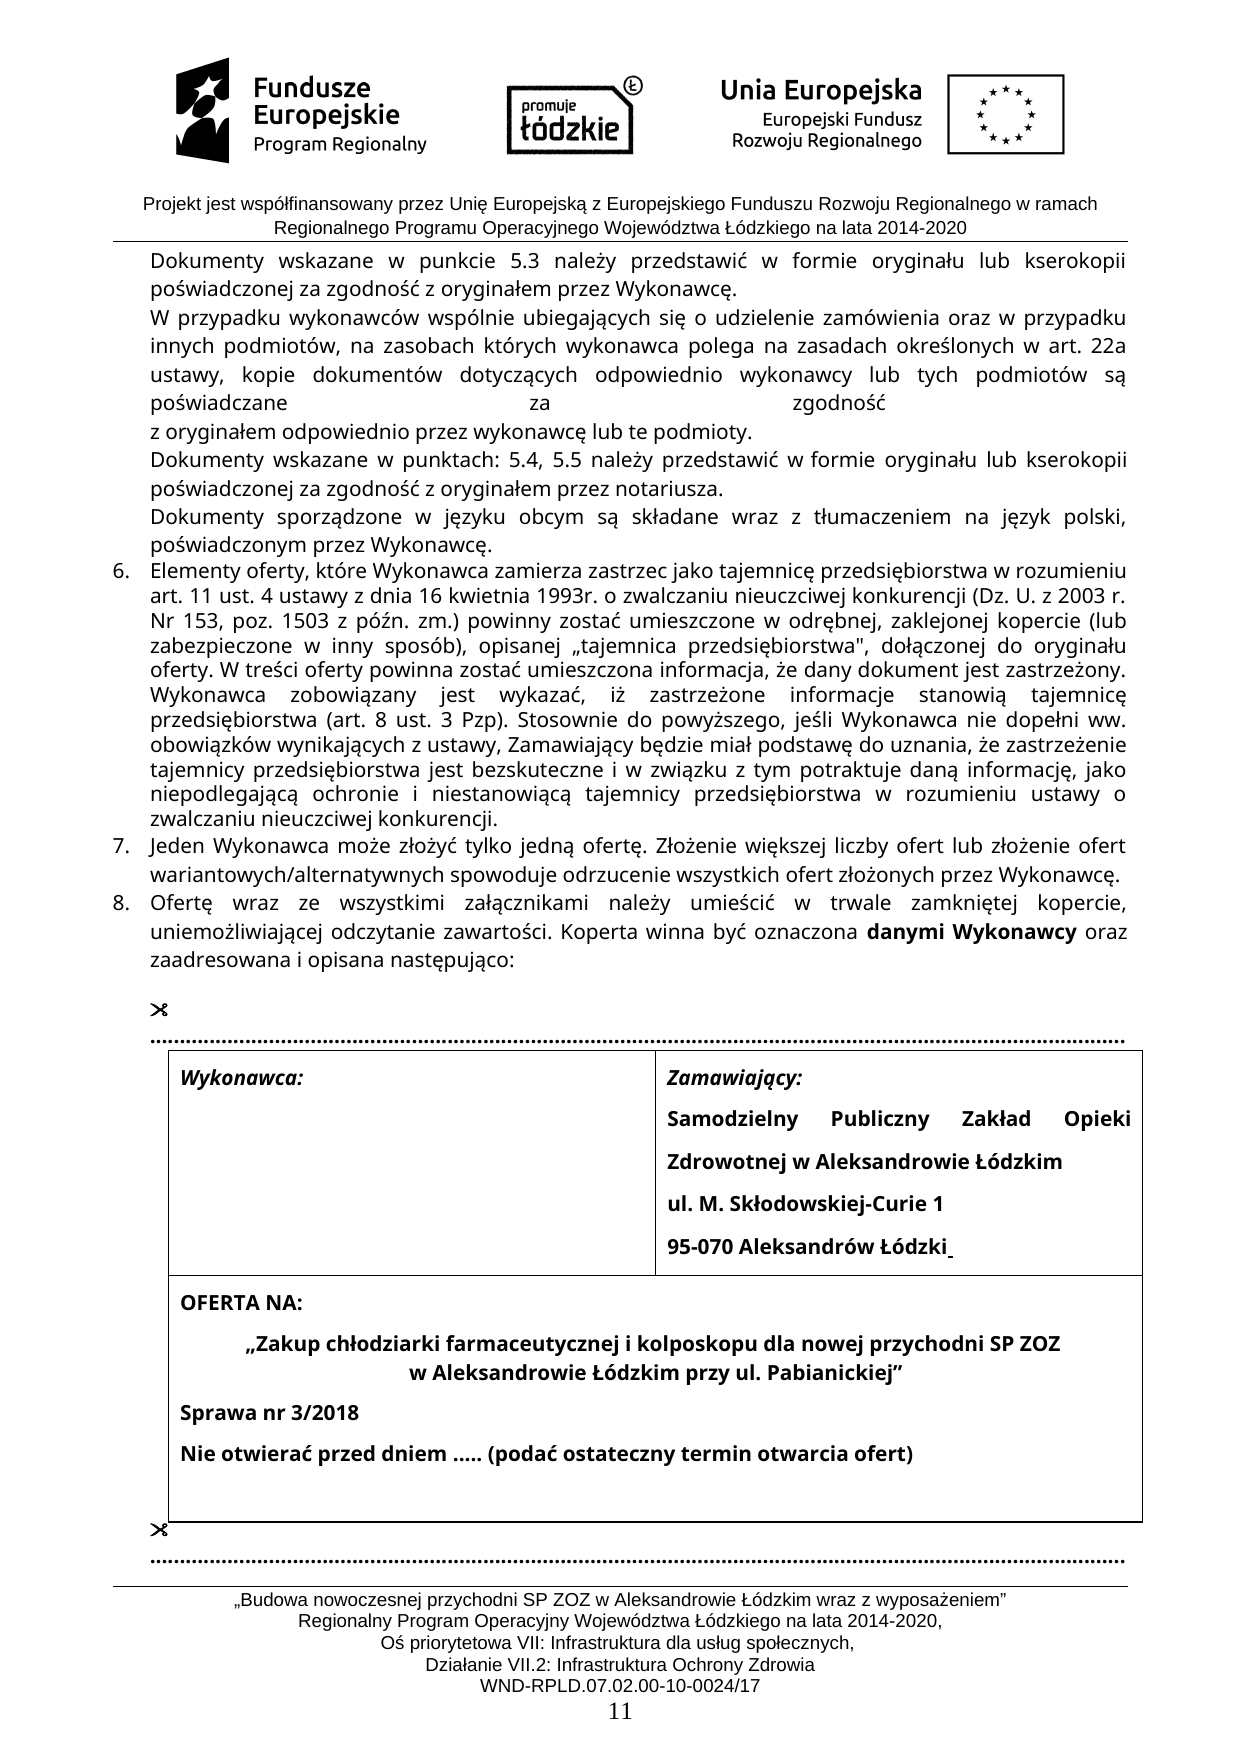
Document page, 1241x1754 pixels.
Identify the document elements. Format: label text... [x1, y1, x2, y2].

text Dokumenty wskazane w punkcie 5.3 należy przedstawić w formie oryginału lub kserokopii poświadczonej za zgodność z oryginałem przez Wykonawcę. [150, 246, 1128, 303]
table_cell OFERTA NA: „Zakup chłodziarki farmaceutycznej i kolposkopu dla nowej przychodni SP ZOZ w Aleksandrowie Łódzkim przy ul. Pabianickiej” Sprawa nr 3/2018 Nie otwierać przed dniem ..... (podać ostateczny termin otwarcia ofert) [169, 1276, 1142, 1521]
picture [149, 29, 1091, 189]
text Dokumenty sporządzone w języku obcym są składane wraz z tłumaczeniem na język polski, poświadczonym przez Wykonawcę. [150, 502, 1128, 559]
table_header Zamawiający: Samodzielny Publiczny Zakład Opieki Zdrowotnej w Aleksandrowie Łódzkim ul. M. Skłodowskiej-Curie 1 95-070 Aleksandrów Łódzki [656, 1051, 1142, 1275]
text Dokumenty wskazane w punktach: 5.4, 5.5 należy przedstawić w formie oryginału lub kserokopii poświadczonej za zgodność z oryginałem przez notariusza. [150, 445, 1128, 502]
table_header Wykonawca: [169, 1051, 655, 1275]
list Elementy oferty, które Wykonawca zamierza zastrzec jako tajemnicę przedsiębiorstwa w rozumieniu art. 11 ust. 4 ustawy z dnia 16 kwietnia 1993r. o zwalczaniu nieuczciwej konkurencji (Dz. U. z 2003 r. Nr 153, poz. 1503 z późn. zm.) powinny zostać umieszczone w odrębnej, zaklejonej kopercie (lub zabezpieczone w inny sposób), opisanej „tajemnica przedsiębiorstwa", dołączonej do oryginału oferty. W treści oferty powinna zostać umieszczona informacja, że dany dokument jest zastrzeżony. Wykonawca zobowiązany jest wykazać, iż zastrzeżone informacje stanowią tajemnicę przedsiębiorstwa (art. 8 ust. 3 Pzp). Stosownie do powyższego, jeśli Wykonawca nie dopełni ww. obowiązków wynikających z ustawy, Zamawiający będzie miał podstawę do uznania, że zastrzeżenie tajemnicy przedsiębiorstwa jest bezskuteczne i w związku z tym potraktuje daną informację, jako niepodlegającą ochronie i niestanowiącą tajemnicy przedsiębiorstwa w rozumieniu ustawy o zwalczaniu nieuczciwej konkurencji. [112, 559, 1128, 832]
list Jeden Wykonawca może złożyć tylko jedną ofertę. Złożenie większej liczby ofert lub złożenie ofert wariantowych/alternatywnych spowoduje odrzucenie wszystkich ofert złożonych przez Wykonawcę. [112, 832, 1128, 888]
text W przypadku wykonawców wspólnie ubiegających się o udzielenie zamówienia oraz w przypadku innych podmiotów, na zasobach których wykonawca polega na zasadach określonych w art. 22a ustawy, kopie dokumentów dotyczących odpowiednio wykonawcy lub tych podmiotów są poświadczane za zgodność z oryginałem odpowiednio przez wykonawcę lub te podmioty. [150, 303, 1128, 445]
list Ofertę wraz ze wszystkimi załącznikami należy umieścić w trwale zamkniętej kopercie, uniemożliwiającej odczytanie zawartości. Koperta winna być oznaczona danymi Wykonawcy oraz zaadresowana i opisana następująco: [112, 888, 1128, 974]
